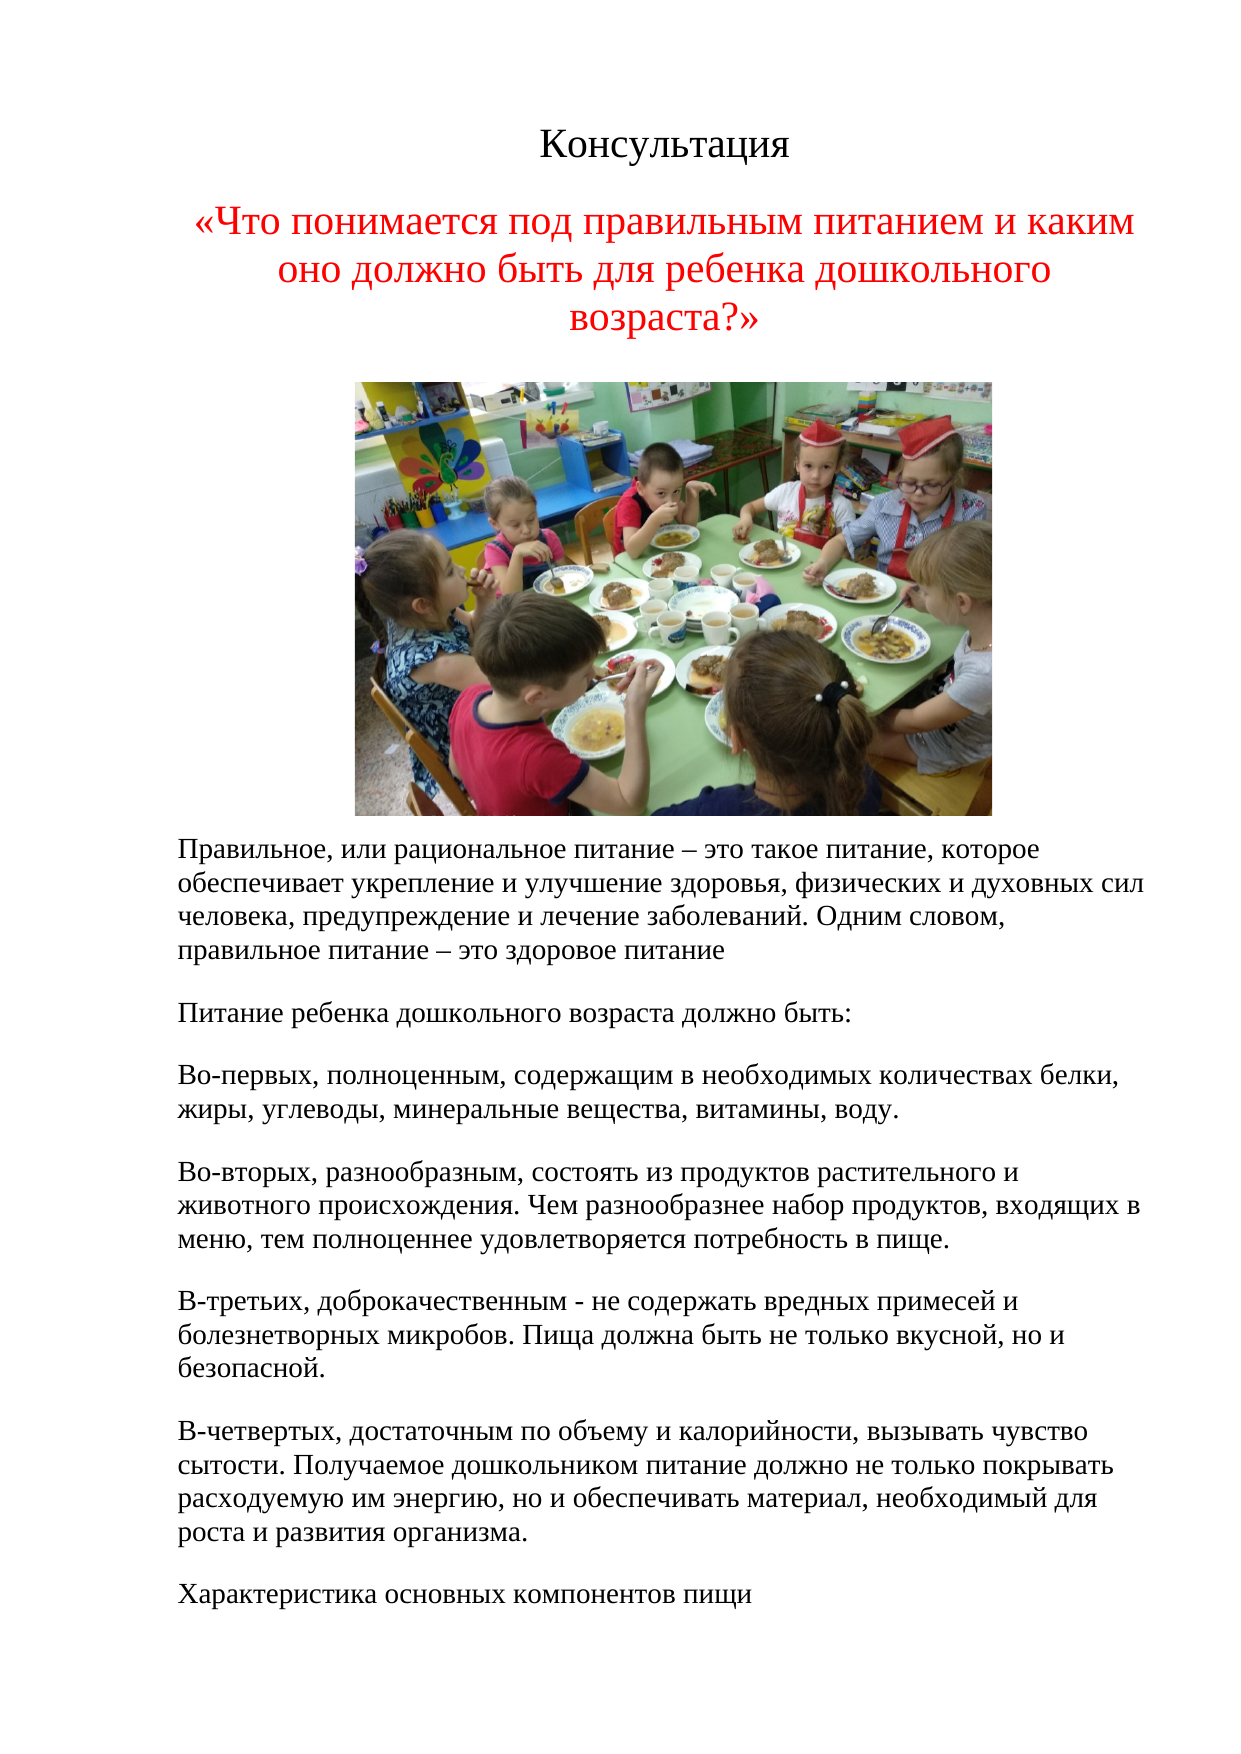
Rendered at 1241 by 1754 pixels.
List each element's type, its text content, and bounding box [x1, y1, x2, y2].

text Во-первых, полноценным, содержащим в необходимых количествах белки, жиры, углеводы, минеральные вещества, витамины, воду. [177, 1057, 1152, 1124]
text «Что понимается под правильным питанием и каким оно должно быть для ребенка дошкольного возраста?» [177, 195, 1152, 339]
text Характеристика основных компонентов пищи [177, 1577, 1152, 1610]
text Во-вторых, разнообразным, состоять из продуктов растительного и животного происхождения. Чем разнообразнее набор продуктов, входящих в меню, тем полноценнее удовлетворяется потребность в пище. [177, 1154, 1152, 1254]
picture [354, 382, 993, 816]
text В-четвертых, достаточным по объему и калорийности, вызывать чувство сытости. Получаемое дошкольником питание должно не только покрывать расходуемую им энергию, но и обеспечивать материал, необходимый для роста и развития организма. [177, 1413, 1152, 1547]
text Консультация [177, 118, 1152, 166]
text Правильное, или рациональное питание – это такое питание, которое обеспечивает укрепление и улучшение здоровья, физических и духовных сил человека, предупреждение и лечение заболеваний. Одним словом, правильное питание – это здоровое питание [177, 831, 1152, 966]
text Питание ребенка дошкольного возраста должно быть: [177, 995, 1152, 1028]
text В-третьих, доброкачественным - не содержать вредных примесей и болезнетворных микробов. Пища должна быть не только вкусной, но и безопасной. [177, 1283, 1152, 1384]
